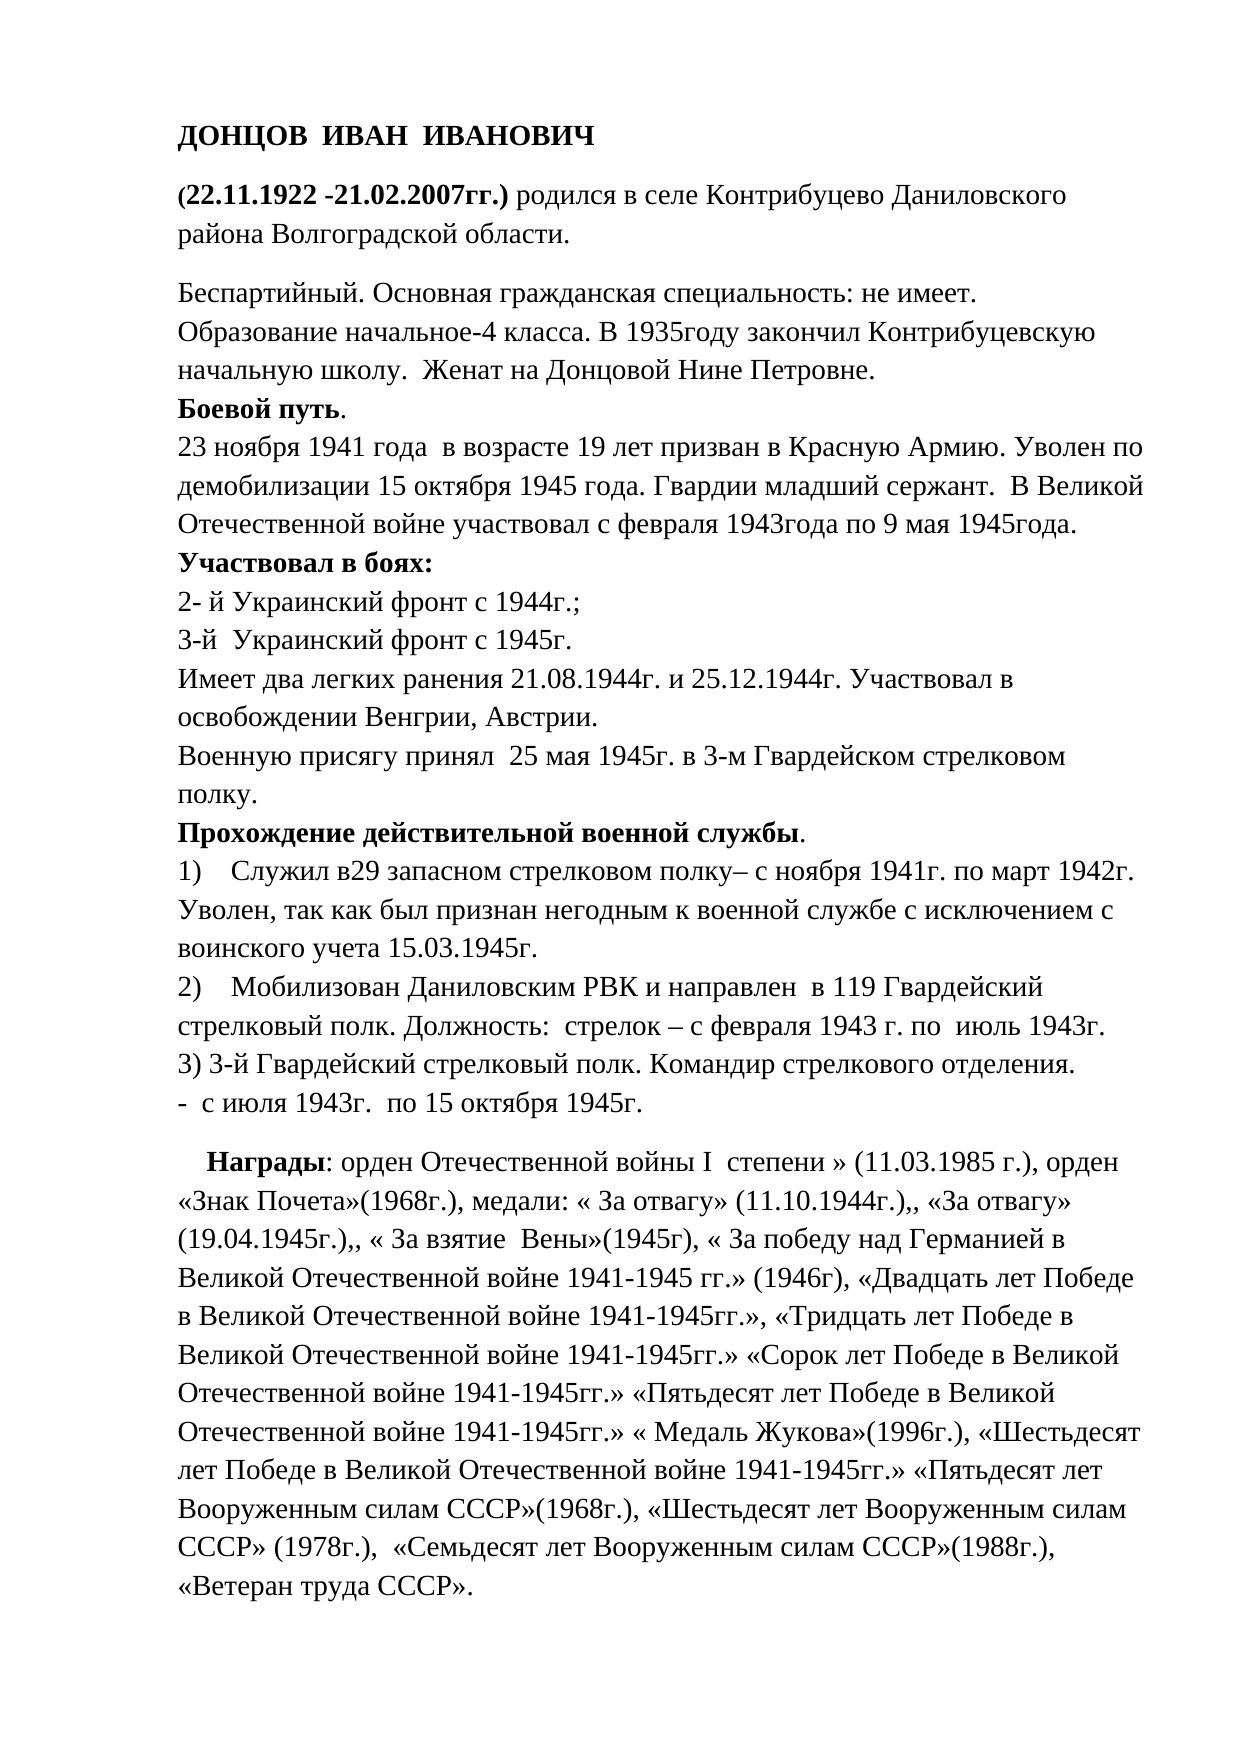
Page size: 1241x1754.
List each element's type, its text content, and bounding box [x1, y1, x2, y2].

text (22.11.1922 -21.02.2007гг.) родился в селе Контрибуцево Даниловского района Волгоградской области. [177, 177, 1152, 249]
text ДОНЦОВ ИВАН ИВАНОВИЧ [177, 118, 1152, 152]
text Беспартийный. Основная гражданская специальность: не имеет. Образование начальное-4 класса. В 1935году закончил Контрибуцевскую начальную школу. Женат на Донцовой Нине Петровне. Боевой путь. 23 ноября 1941 года в возрасте 19 лет призван в Красную Армию. Уволен по демобилизации 15 октября 1945 года. Гвардии младший сержант. В Великой Отечественной войне участвовал с февраля 1943года по 9 мая 1945года. Участвовал в боях: 2- й Украинский фронт с 1944г.; 3-й Украинский фронт с 1945г. Имеет два легких ранения 21.08.1944г. и 25.12.1944г. Участвовал в освобождении Венгрии, Австрии. Военную присягу принял 25 мая 1945г. в 3-м Гвардейском стрелковом полку. Прохождение действительной военной службы. 1) Служил в29 запасном стрелковом полку– с ноября 1941г. по март 1942г. Уволен, так как был признан негодным к военной службе с исключением с воинского учета 15.03.1945г. 2) Мобилизован Даниловским РВК и направлен в 119 Гвардейский стрелковый полк. Должность: стрелок – с февраля 1943 г. по июль 1943г. 3) 3-й Гвардейский стрелковый полк. Командир стрелкового отделения. - с июля 1943г. по 15 октября 1945г. [177, 275, 1152, 1118]
text Награды: орден Отечественной войны I степени » (11.03.1985 г.), орден «Знак Почета»(1968г.), медали: « За отвагу» (11.10.1944г.),, «За отвагу» (19.04.1945г.),, « За взятие Вены»(1945г), « За победу над Германией в Великой Отечественной войне 1941-1945 гг.» (1946г), «Двадцать лет Победе в Великой Отечественной войне 1941-1945гг.», «Тридцать лет Победе в Великой Отечественной войне 1941-1945гг.» «Сорок лет Победе в Великой Отечественной войне 1941-1945гг.» «Пятьдесят лет Победе в Великой Отечественной войне 1941-1945гг.» « Медаль Жукова»(1996г.), «Шестьдесят лет Победе в Великой Отечественной войне 1941-1945гг.» «Пятьдесят лет Вооруженным силам СССР»(1968г.), «Шестьдесят лет Вооруженным силам СССР» (1978г.), «Семьдесят лет Вооруженным силам СССР»(1988г.), «Ветеран труда СССР». [177, 1144, 1152, 1602]
